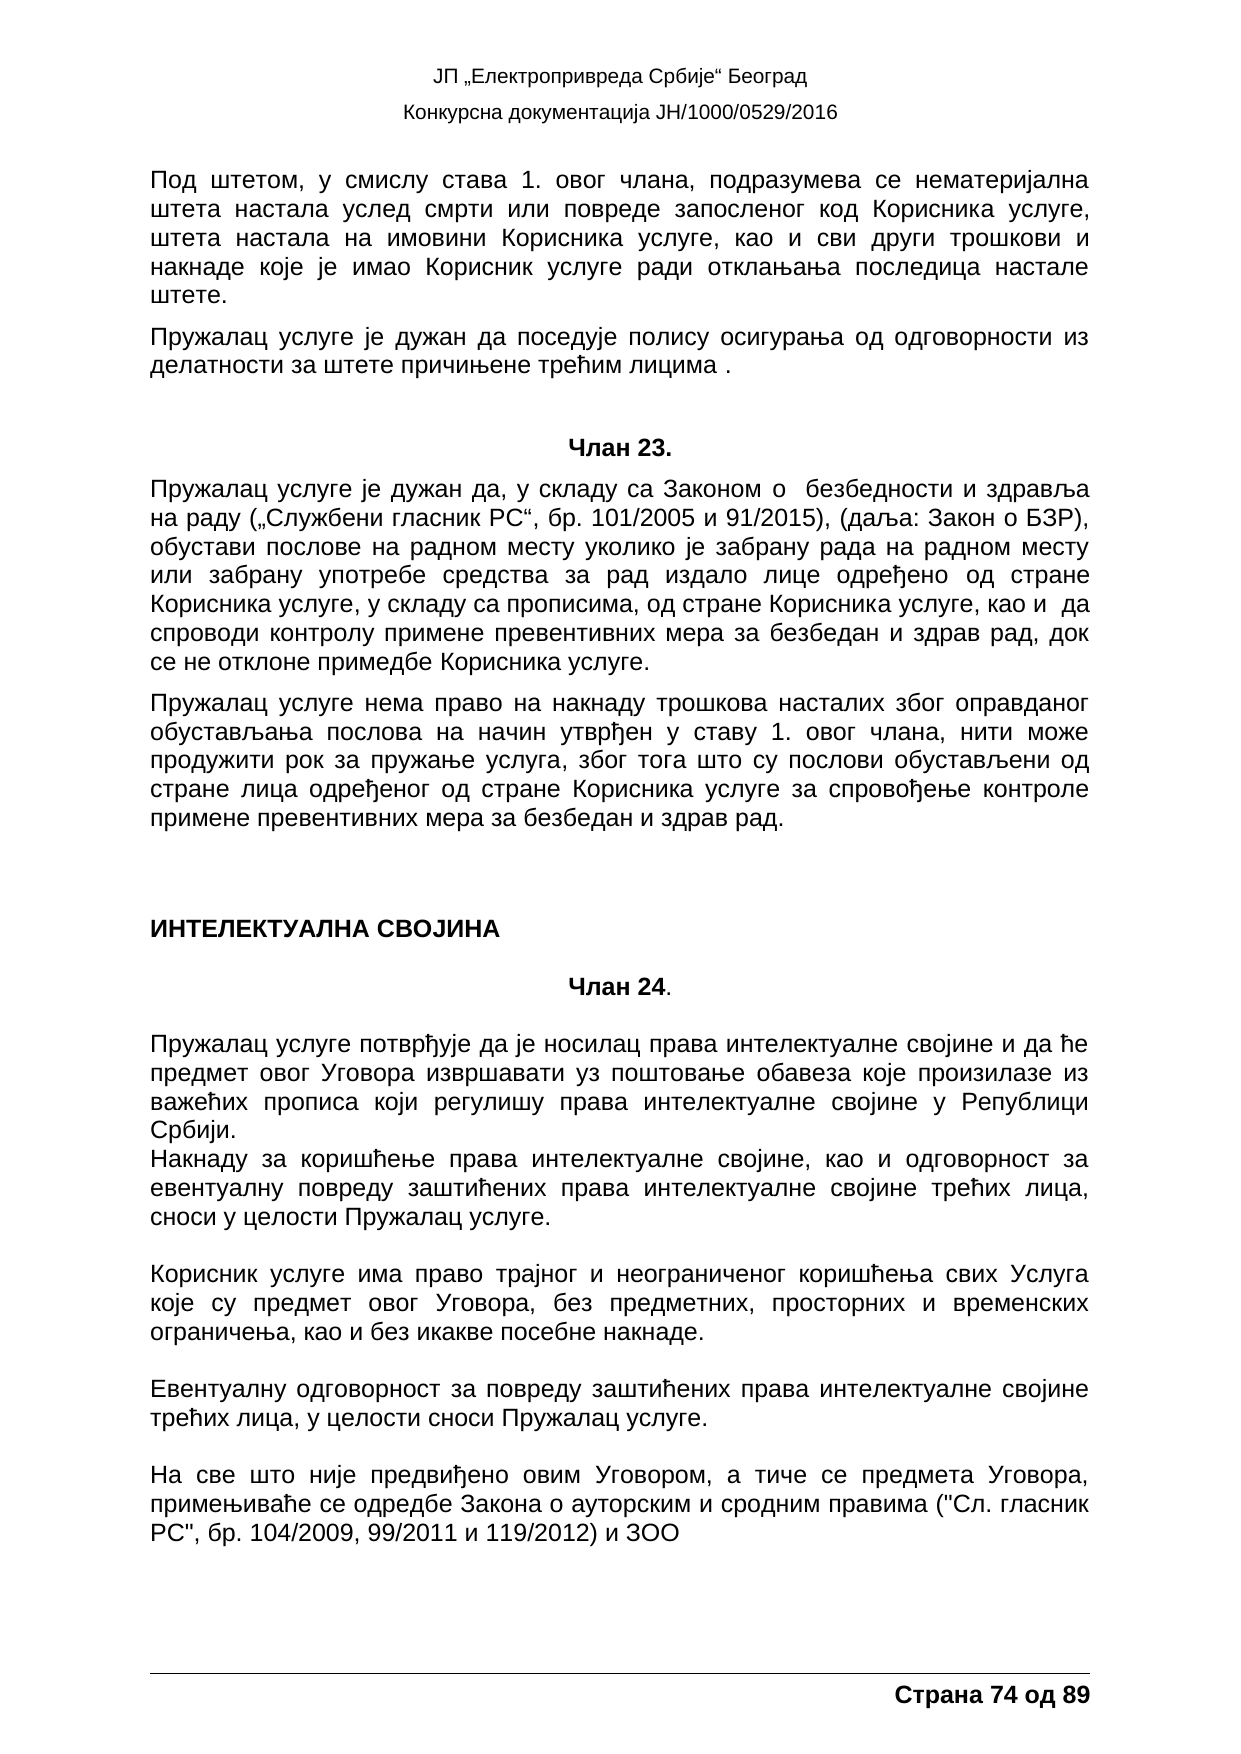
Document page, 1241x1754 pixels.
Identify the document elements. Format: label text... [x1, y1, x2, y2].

text На све што није предвиђено овим Уговором, а тиче се предмета Уговора, примењиваће се одредбе Закона о ауторским и сродним правима ("Сл. гласник РС", бр. 104/2009, 99/2011 и 119/2012) и ЗОО [150, 1460, 1090, 1547]
text Пружалац услуге потврђује да је носилац права интелектуалне својине и да ће предмет овог Уговора извршавати уз поштовање обавеза које произилазе из важећих прописа који регулишу права интелектуалне својине у Републици Србији. [150, 1029, 1090, 1144]
text Под штетом, у смислу става 1. овог члана, подразумева се нематеријална штета настала услед смрти или повреде запосленог код Корисника услуге, штета настала на имовини Корисника услуге, као и сви други трошкови и накнаде које је имао Корисник услуге ради отклањања последица настале штете. [150, 165, 1090, 309]
text Члан 23. [150, 433, 1090, 462]
text Корисник услуге има право трајног и неограниченог коришћења свих Услуга које су предмет овог Уговора, без предметних, просторних и временских ограничења, као и без икакве посебне накнаде. [150, 1259, 1090, 1345]
text Члан 24. [150, 972, 1090, 1000]
text ИНТЕЛЕКТУАЛНА СВОЈИНА [150, 914, 1090, 943]
text Евентуалну одговорност за повреду заштићених права интелектуалне својине трећих лица, у целости сноси Пружалац услуге. [150, 1374, 1090, 1432]
text Пружалац услуге нема право на накнаду трошкова насталих због оправданог обустављања послова на начин утврђен у ставу 1. овог члана, нити може продужити рок за пружање услуга, због тога што су послови обустављени од стране лица одређеног од стране Корисника услуге за спровођење контроле примене превентивних мера за безбедан и здрав рад. [150, 688, 1090, 832]
text Пружалац услуге је дужан да, у складу са Законом о безбедности и здравља на раду („Службени гласник РС“, бр. 101/2005 и 91/2015), (даља: Закон о БЗР), обустави послове на радном месту уколико је забрану рада на радном месту или забрану употребе средства за рад издало лице одређено од стране Корисника услуге, у складу са прописима, од стране Корисника услуге, као и да спроводи контролу примене превентивних мера за безбедан и здрав рад, док се не отклоне примедбе Корисника услуге. [150, 474, 1090, 675]
text Пружалац услуге је дужан да поседује полису осигурања од одговорности из делатности за штете причињене трећим лицима . [150, 322, 1090, 379]
text Накнаду за коришћење права интелектуалне својине, као и одговорност за евентуалну повреду заштићених права интелектуалне својине трећих лица, сноси у целости Пружалац услуге. [150, 1144, 1090, 1230]
